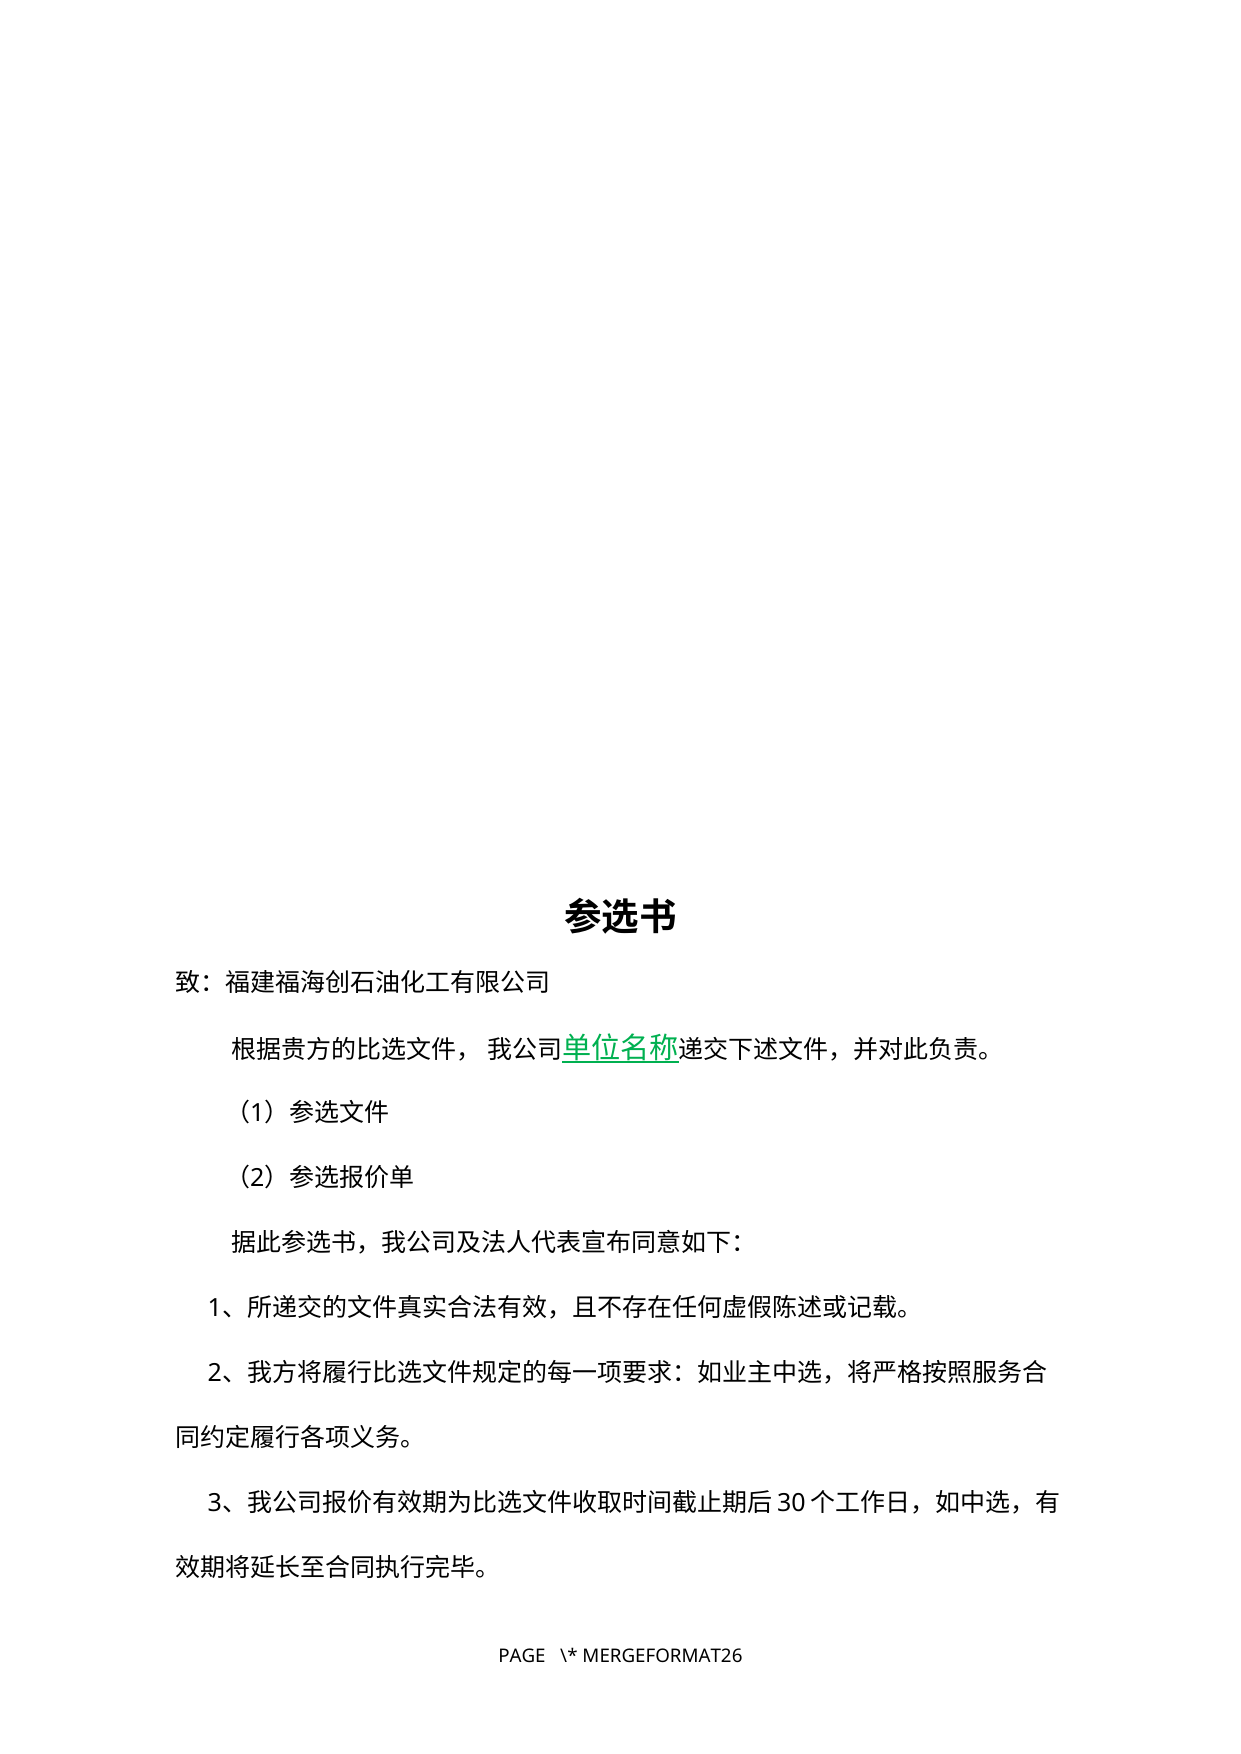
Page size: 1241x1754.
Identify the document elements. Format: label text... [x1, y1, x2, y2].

text 3、我公司报价有效期为比选文件收取时间截止期后30个工作日，如中选，有效期将延长至合同执行完毕。 [175, 1468, 1065, 1598]
text 根据贵方的比选文件， 我公司单位名称递交下述文件，并对此负责。 [175, 1013, 1065, 1078]
text 2、我方将履行比选文件规定的每一项要求：如业主中选，将严格按照服务合同约定履行各项义务。 [175, 1338, 1065, 1468]
text （2）参选报价单 [175, 1143, 1065, 1208]
text 致：福建福海创石油化工有限公司 [175, 948, 1065, 1013]
text 参选书 [175, 883, 1065, 948]
text （1）参选文件 [175, 1078, 1065, 1143]
text 1、所递交的文件真实合法有效，且不存在任何虚假陈述或记载。 [175, 1273, 1065, 1338]
text 据此参选书，我公司及法人代表宣布同意如下： [175, 1208, 1065, 1273]
